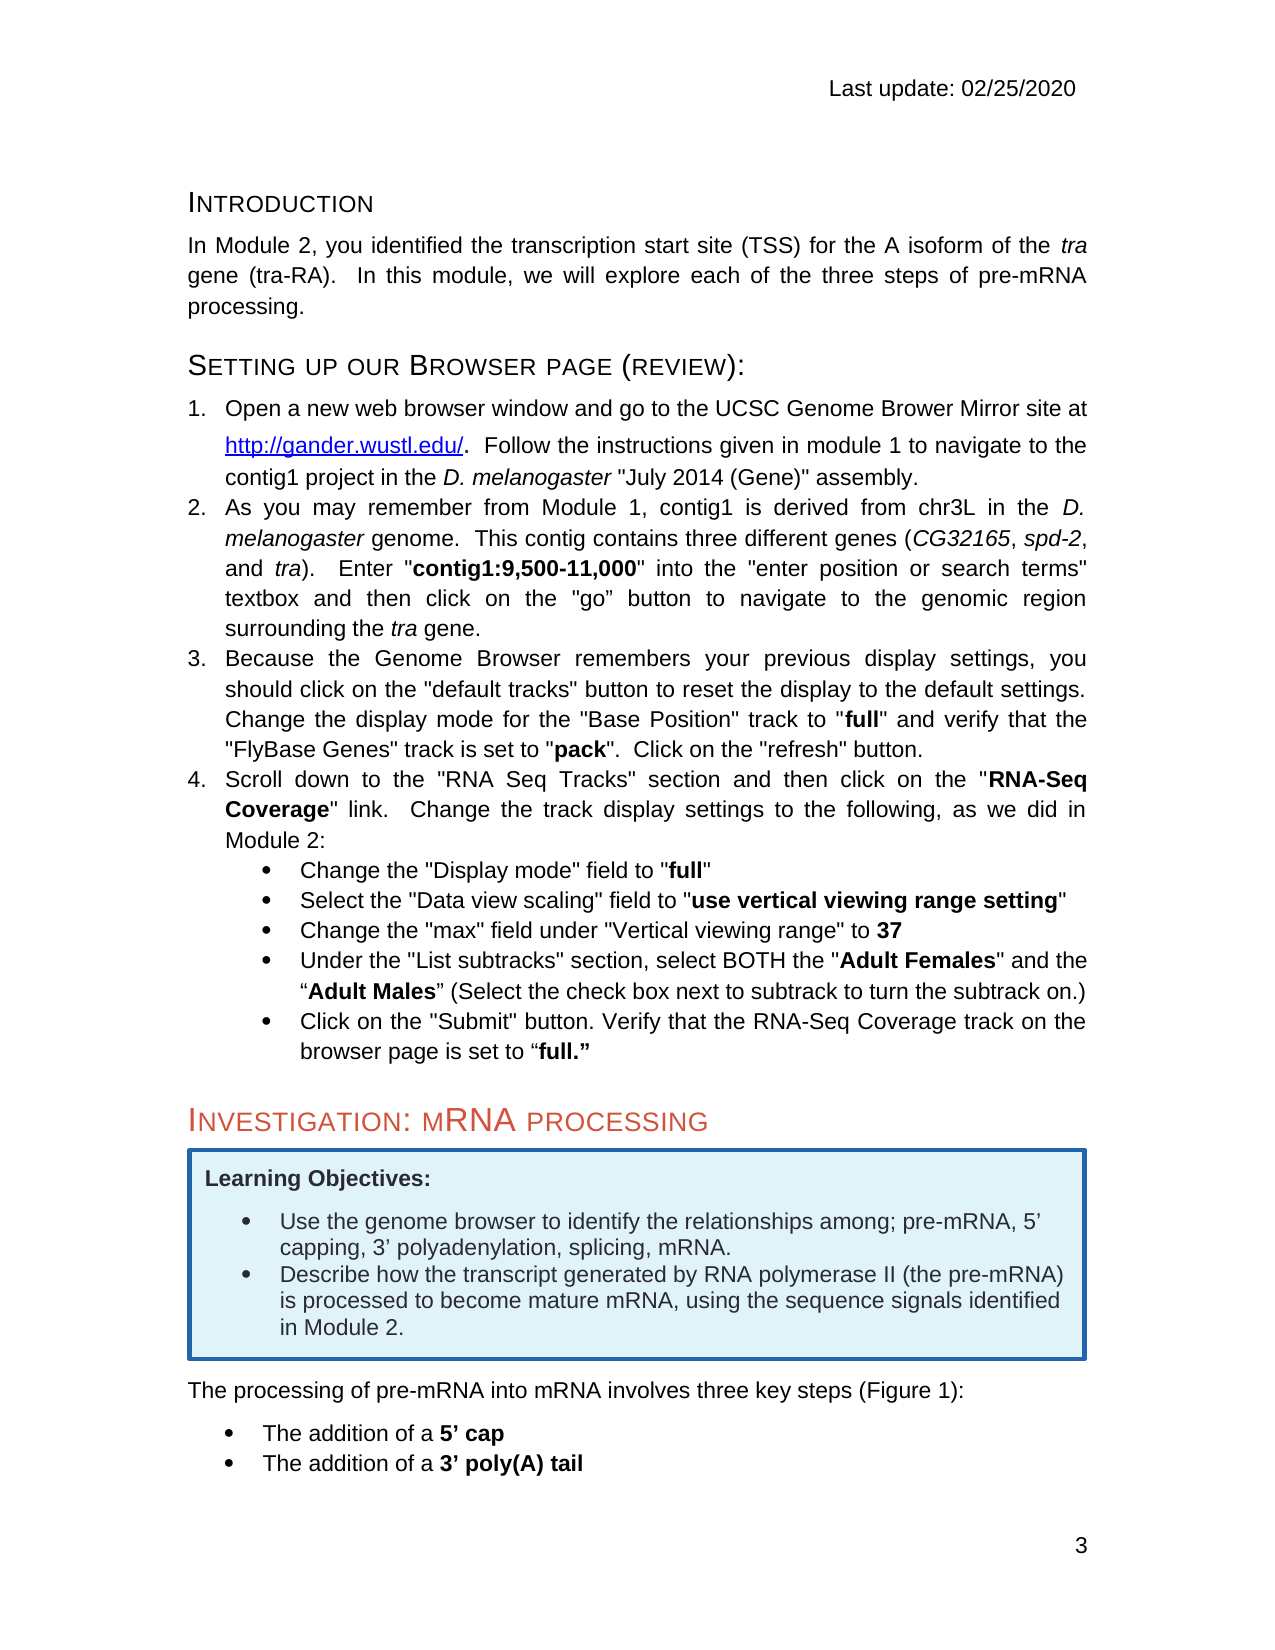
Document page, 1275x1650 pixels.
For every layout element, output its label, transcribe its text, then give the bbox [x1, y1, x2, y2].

list Open a new web browser window and go to the UCSC Genome Brower Mirror site at http://gander.wustl.edu/. Follow the instructions given in module 1 to navigate to the contig1 project in the D. melanogaster "July 2014 (Gene)" assembly. [187, 395, 1087, 491]
text The processing of pre-mRNA into mRNA involves three key steps (Figure 1): [187, 1377, 1087, 1403]
subtitle Introduction [187, 185, 1087, 219]
list Change the "Display mode" field to "full" [262, 857, 1087, 883]
subtitle Setting up our Browser page (review): [187, 348, 1087, 381]
list Click on the "Submit" button. Verify that the RNA-Seq Coverage track on the browser page is set to “full.” [262, 1008, 1087, 1064]
list Scroll down to the "RNA Seq Tracks" section and then click on the "RNA-Seq Coverage" link. Change the track display settings to the following, as we did in Module 2: [187, 766, 1087, 853]
subtitle Investigation: mRNA processing [187, 1099, 1087, 1138]
list The addition of a 5’ cap [225, 1420, 1087, 1446]
list Under the "List subtracks" section, select BOTH the "Adult Females" and the “Adult Males” (Select the check box next to subtrack to turn the subtrack on.) [262, 947, 1087, 1004]
list Select the "Data view scaling" field to "use vertical viewing range setting" [262, 887, 1087, 913]
list Change the "max" field under "Vertical viewing range" to 37 [262, 917, 1087, 944]
list The addition of a 3’ poly(A) tail [225, 1450, 1087, 1476]
list Because the Genome Browser remembers your previous display settings, you should click on the "default tracks" button to reset the display to the default settings. Change the display mode for the "Base Position" track to "full" and verify that the "FlyBase Genes" track is set to "pack". Click on the "refresh" button. [187, 645, 1087, 762]
text In Module 2, you identified the transcription start site (TSS) for the A isoform of the tra gene (tra-RA). In this module, we will explore each of the three steps of pre-mRNA processing. [187, 232, 1087, 319]
list As you may remember from Module 1, contig1 is derived from chr3L in the D. melanogaster genome. This contig contains three different genes (CG32165, spd-2, and tra). Enter "contig1:9,500-11,000" into the "enter position or search terms" textbox and then click on the "go” button to navigate to the genomic region surrounding the tra gene. [187, 494, 1087, 642]
